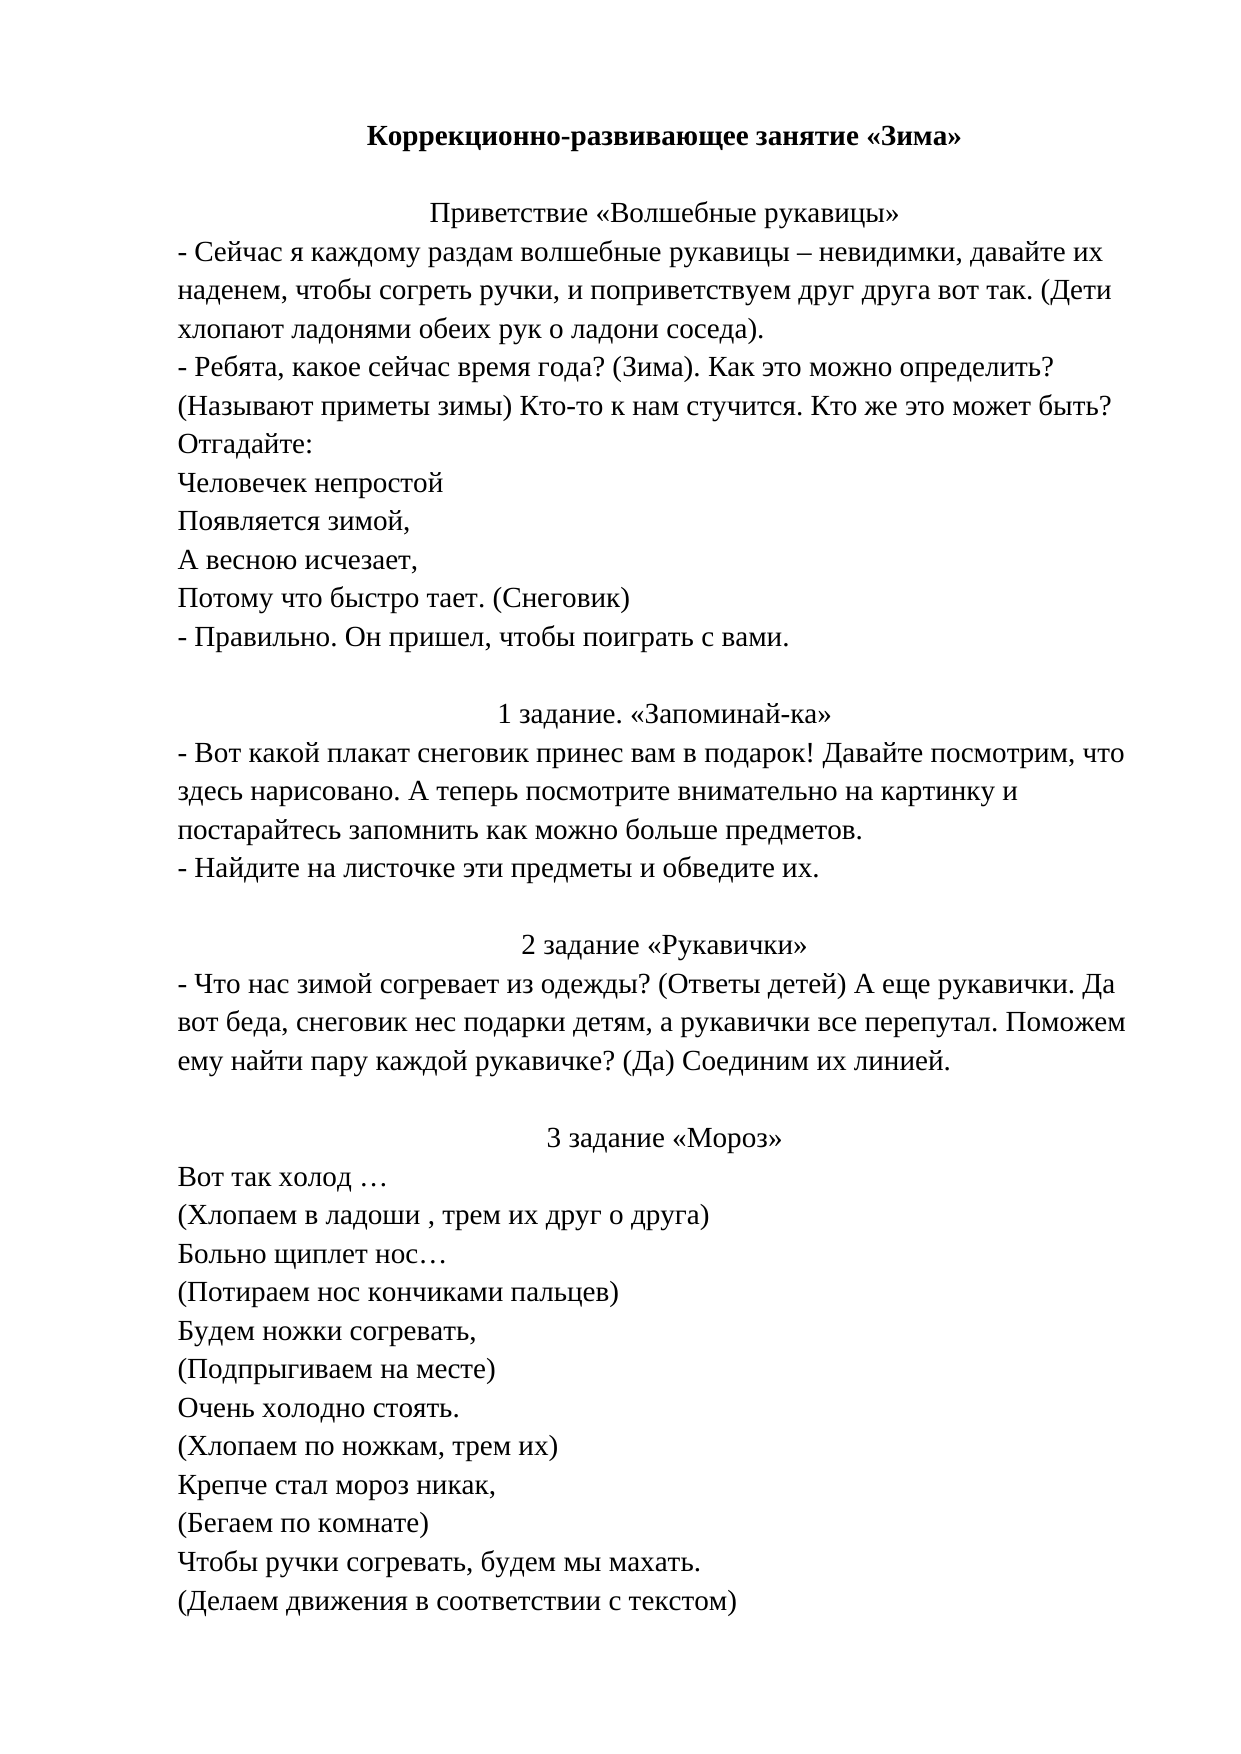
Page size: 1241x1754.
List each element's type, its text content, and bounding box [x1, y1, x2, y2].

text А весною исчезает, [177, 542, 1152, 576]
text 2 задание «Рукавички» [177, 927, 1152, 961]
text - Вот какой плакат снеговик принес вам в подарок! Давайте посмотрим, что здесь нарисовано. А теперь посмотрите внимательно на картинку и постарайтесь запомнить как можно больше предметов. [177, 735, 1152, 845]
text - Правильно. Он пришел, чтобы поиграть с вами. [177, 619, 1152, 653]
text (Потираем нос кончиками пальцев) [177, 1274, 1152, 1308]
text 1 задание. «Запоминай-ка» [177, 696, 1152, 730]
text - Что нас зимой согревает из одежды? (Ответы детей) А еще рукавички. Да вот беда, снеговик нес подарки детям, а рукавички все перепутал. Поможем ему найти пару каждой рукавичке? (Да) Соединим их линией. [177, 966, 1152, 1077]
text (Хлопаем по ножкам, трем их) [177, 1428, 1152, 1462]
text - Найдите на листочке эти предметы и обведите их. [177, 850, 1152, 884]
text Очень холодно стоять. [177, 1390, 1152, 1423]
text Приветствие «Волшебные рукавицы» [177, 195, 1152, 229]
text (Подпрыгиваем на месте) [177, 1351, 1152, 1385]
text Будем ножки согревать, [177, 1313, 1152, 1346]
text - Ребята, какое сейчас время года? (Зима). Как это можно определить? (Называют приметы зимы) Кто-то к нам стучится. Кто же это может быть? Отгадайте: [177, 349, 1152, 460]
text 3 задание «Мороз» [177, 1120, 1152, 1154]
text Чтобы ручки согревать, будем мы махать. [177, 1544, 1152, 1578]
text (Бегаем по комнате) [177, 1506, 1152, 1539]
text Вот так холод … [177, 1159, 1152, 1192]
text - Сейчас я каждому раздам волшебные рукавицы – невидимки, давайте их наденем, чтобы согреть ручки, и поприветствуем друг друга вот так. (Дети хлопают ладонями обеих рук о ладони соседа). [177, 234, 1152, 344]
text Крепче стал мороз никак, [177, 1467, 1152, 1501]
text Больно щиплет нос… [177, 1236, 1152, 1269]
text (Хлопаем в ладоши , трем их друг о друга) [177, 1197, 1152, 1231]
text Потому что быстро тает. (Снеговик) [177, 581, 1152, 614]
text (Делаем движения в соответствии с текстом) [177, 1583, 1152, 1616]
text Человечек непростой [177, 465, 1152, 498]
text Появляется зимой, [177, 503, 1152, 537]
text Коррекционно-развивающее занятие «Зима» [177, 118, 1152, 152]
